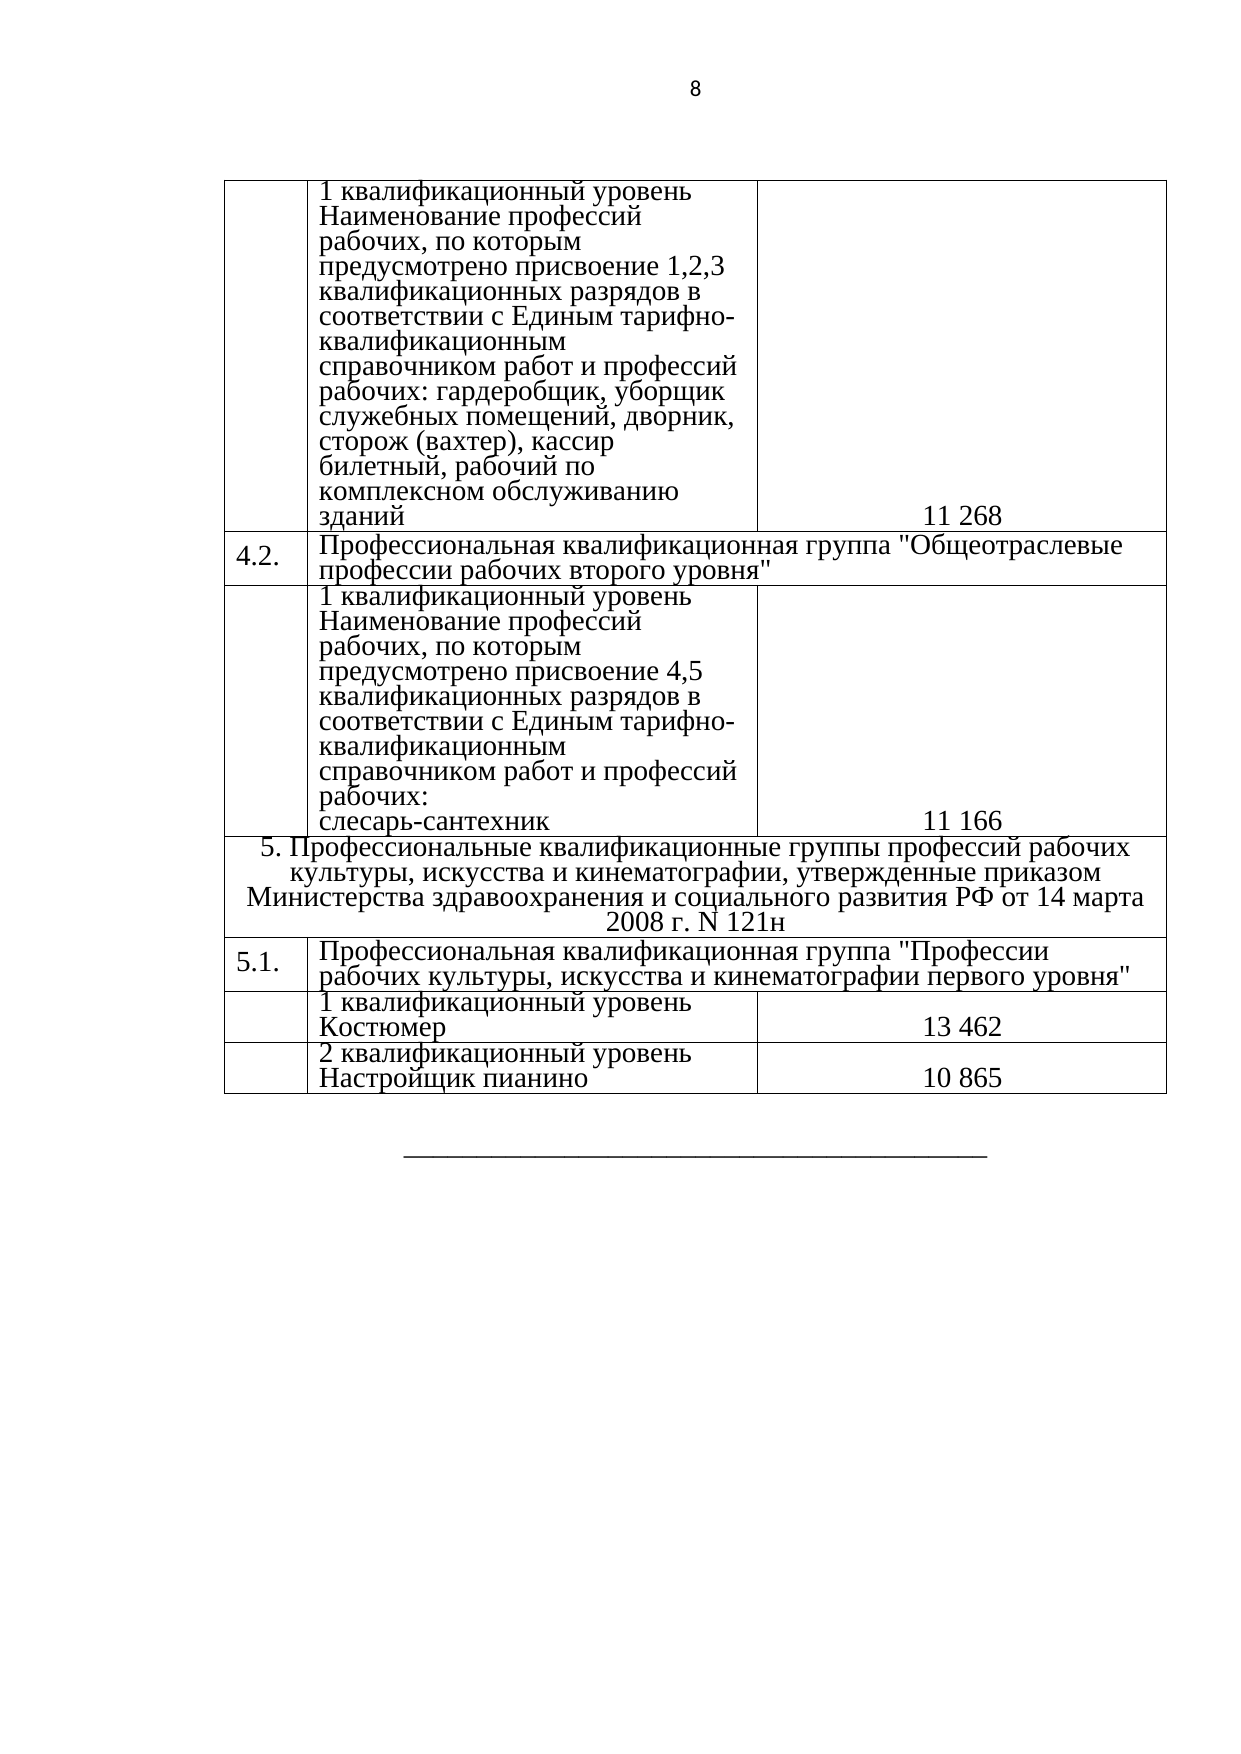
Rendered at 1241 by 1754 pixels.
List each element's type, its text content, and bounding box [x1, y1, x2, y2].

table_cell 1 квалификационный уровень Наименование профессий рабочих, по которым предусмотрено присвоение 1,2,3 квалификационных разрядов в соответствии с Единым тарифно-квалификационным справочником работ и профессий рабочих: гардеробщик, уборщик служебных помещений, дворник, сторож (вахтер), кассир билетный, рабочий по комплексном обслуживанию зданий [308, 181, 757, 531]
table_cell 4.2. [225, 532, 307, 585]
text ________________________________________ [224, 1127, 1166, 1161]
table_cell 5.1. [225, 938, 307, 991]
table_cell [225, 992, 307, 1042]
table_cell 2 квалификационный уровень Настройщик пианино [308, 1043, 757, 1093]
table_cell [225, 586, 307, 836]
table_cell 10 865 [758, 1043, 1166, 1093]
table_cell 11 166 [758, 586, 1166, 836]
table_cell [225, 181, 307, 531]
table_cell Профессиональная квалификационная группа "Общеотраслевые профессии рабочих второго уровня" [308, 532, 1166, 585]
table_cell [225, 1043, 307, 1093]
table_cell 13 462 [758, 992, 1166, 1042]
table_cell 5. Профессиональные квалификационные группы профессий рабочих культуры, искусства и кинематографии, утвержденные приказом Министерства здравоохранения и социального развития РФ от 14 марта 2008 г. N 121н [225, 837, 1166, 937]
table_cell 1 квалификационный уровень Костюмер [308, 992, 757, 1042]
table_cell Профессиональная квалификационная группа "Профессии рабочих культуры, искусства и кинематографии первого уровня" [308, 938, 1166, 991]
table_cell 11 268 [758, 181, 1166, 531]
table_cell 1 квалификационный уровень Наименование профессий рабочих, по которым предусмотрено присвоение 4,5 квалификационных разрядов в соответствии с Единым тарифно-квалификационным справочником работ и профессий рабочих: слесарь-сантехник [308, 586, 757, 836]
